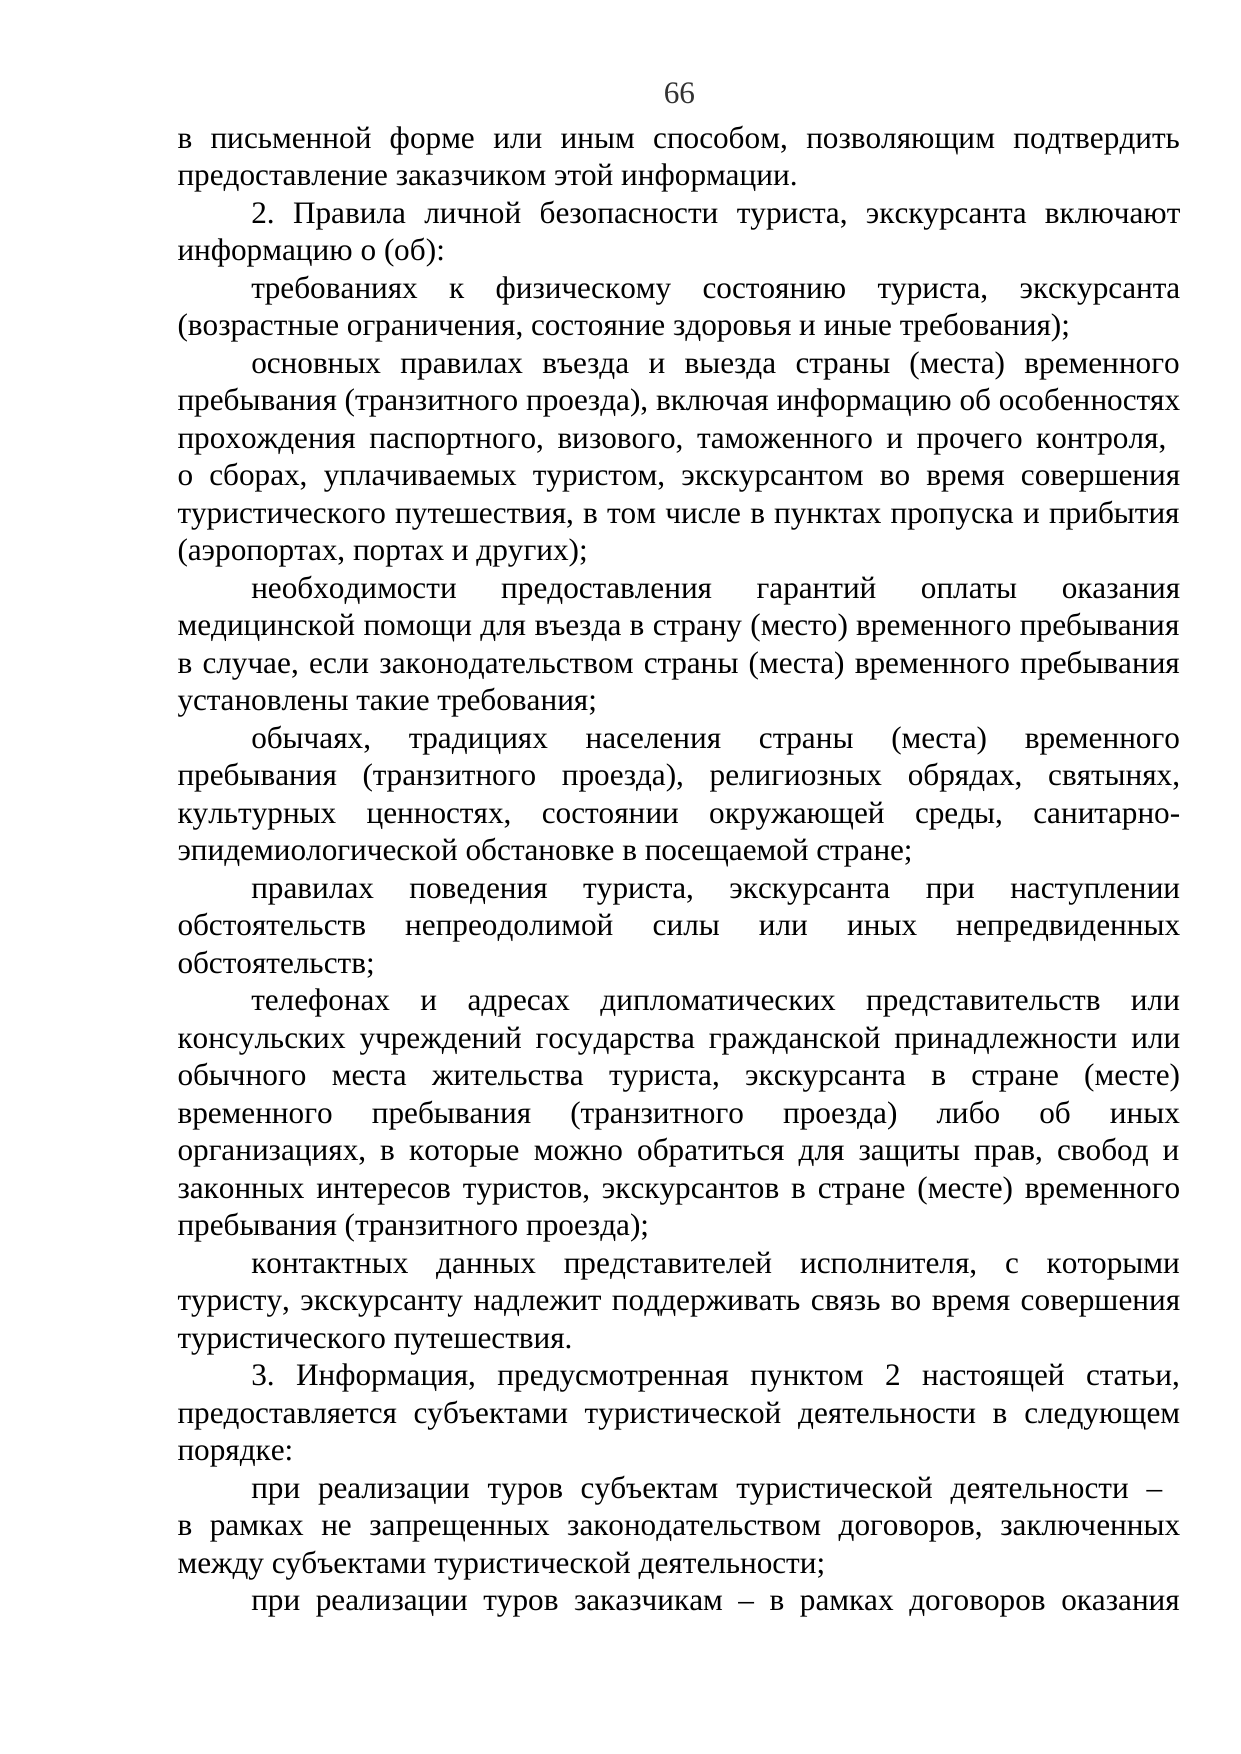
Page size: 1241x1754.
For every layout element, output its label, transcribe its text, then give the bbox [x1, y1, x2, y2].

text телефонах и адресах дипломатических представительств или консульских учреждений государства гражданской принадлежности или обычного места жительства туриста, экскурсанта в стране (месте) временного пребывания (транзитного проезда) либо об иных организациях, в которые можно обратиться для защиты прав, свобод и законных интересов туристов, экскурсантов в стране (месте) временного пребывания (транзитного проезда); [177, 981, 1181, 1243]
text контактных данных представителей исполнителя, с которыми туристу, экскурсанту надлежит поддерживать связь во время совершения туристического путешествия. [177, 1243, 1181, 1356]
text 3. Информация, предусмотренная пунктом 2 настоящей статьи, предоставляется субъектами туристической деятельности в следующем порядке: [177, 1356, 1181, 1468]
text требованиях к физическому состоянию туриста, экскурсанта (возрастные ограничения, состояние здоровья и иные требования); [177, 268, 1181, 343]
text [177, 118, 1181, 193]
text основных правилах въезда и выезда страны (места) временного пребывания (транзитного проезда), включая информацию об особенностях прохождения паспортного, визового, таможенного и прочего контроля, о сборах, уплачиваемых туристом, экскурсантом во время совершения туристического путешествия, в том числе в пунктах пропуска и прибытия (аэропортах, портах и других); [177, 343, 1181, 568]
text обычаях, традициях населения страны (места) временного пребывания (транзитного проезда), религиозных обрядах, святынях, культурных ценностях, состоянии окружающей среды, санитарно-эпидемиологической обстановке в посещаемой стране; [177, 718, 1181, 868]
text 2. Правила личной безопасности туриста, экскурсанта включают информацию о (об): [177, 193, 1181, 268]
text правилах поведения туриста, экскурсанта при наступлении обстоятельств непреодолимой силы или иных непредвиденных обстоятельств; [177, 868, 1181, 981]
text при реализации туров субъектам туристической деятельности – в рамках не запрещенных законодательством договоров, заключенных между субъектами туристической деятельности; [177, 1468, 1181, 1581]
text необходимости предоставления гарантий оплаты оказания медицинской помощи для въезда в страну (место) временного пребывания в случае, если законодательством страны (места) временного пребывания установлены такие требования; [177, 568, 1181, 718]
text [177, 1581, 1181, 1618]
